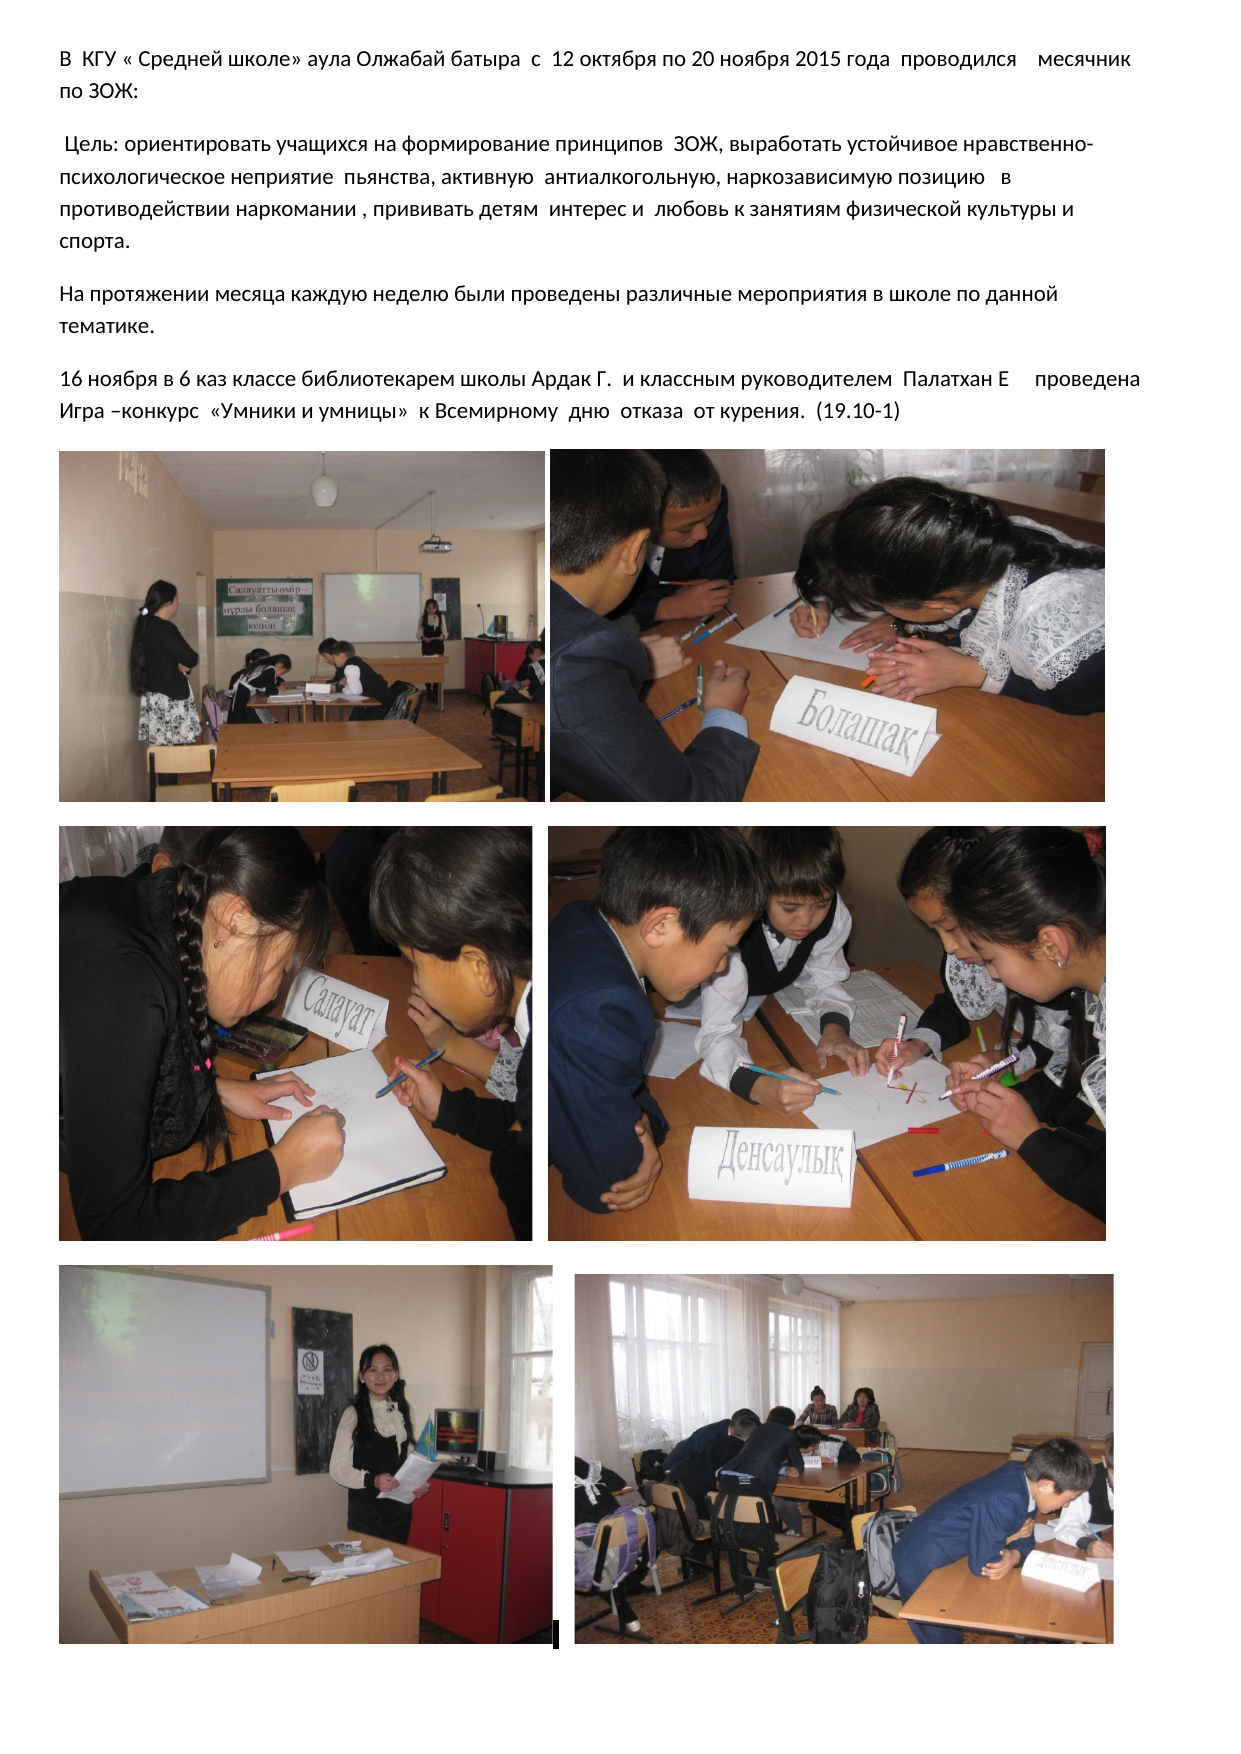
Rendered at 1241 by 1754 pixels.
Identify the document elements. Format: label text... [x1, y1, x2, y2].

picture [59, 1265, 553, 1644]
text Цель: ориентировать учащихся на формирование принципов ЗОЖ, выработать устойчивое нравственно- психологическое неприятие пьянства, активную антиалкогольную, наркозависимую позицию в противодействии наркомании , прививать детям интерес и любовь к занятиям физической культуры и спорта. [59, 129, 1152, 254]
picture [548, 826, 1106, 1241]
picture [574, 1274, 1114, 1644]
picture [59, 826, 533, 1241]
text 16 ноября в 6 каз классе библиотекарем школы Ардак Г. и классным руководителем Палатхан Е проведена Игра –конкурс «Умники и умницы» к Всемирному дню отказа от курения. (19.10-1) [59, 364, 1152, 424]
text На протяжении месяца каждую неделю были проведены различные мероприятия в школе по данной тематике. [59, 279, 1152, 339]
text В КГУ « Средней школе» аула Олжабай батыра с 12 октября по 20 ноября 2015 года проводился месячник по ЗОЖ: [59, 44, 1152, 104]
picture [550, 449, 1105, 802]
picture [59, 451, 545, 802]
